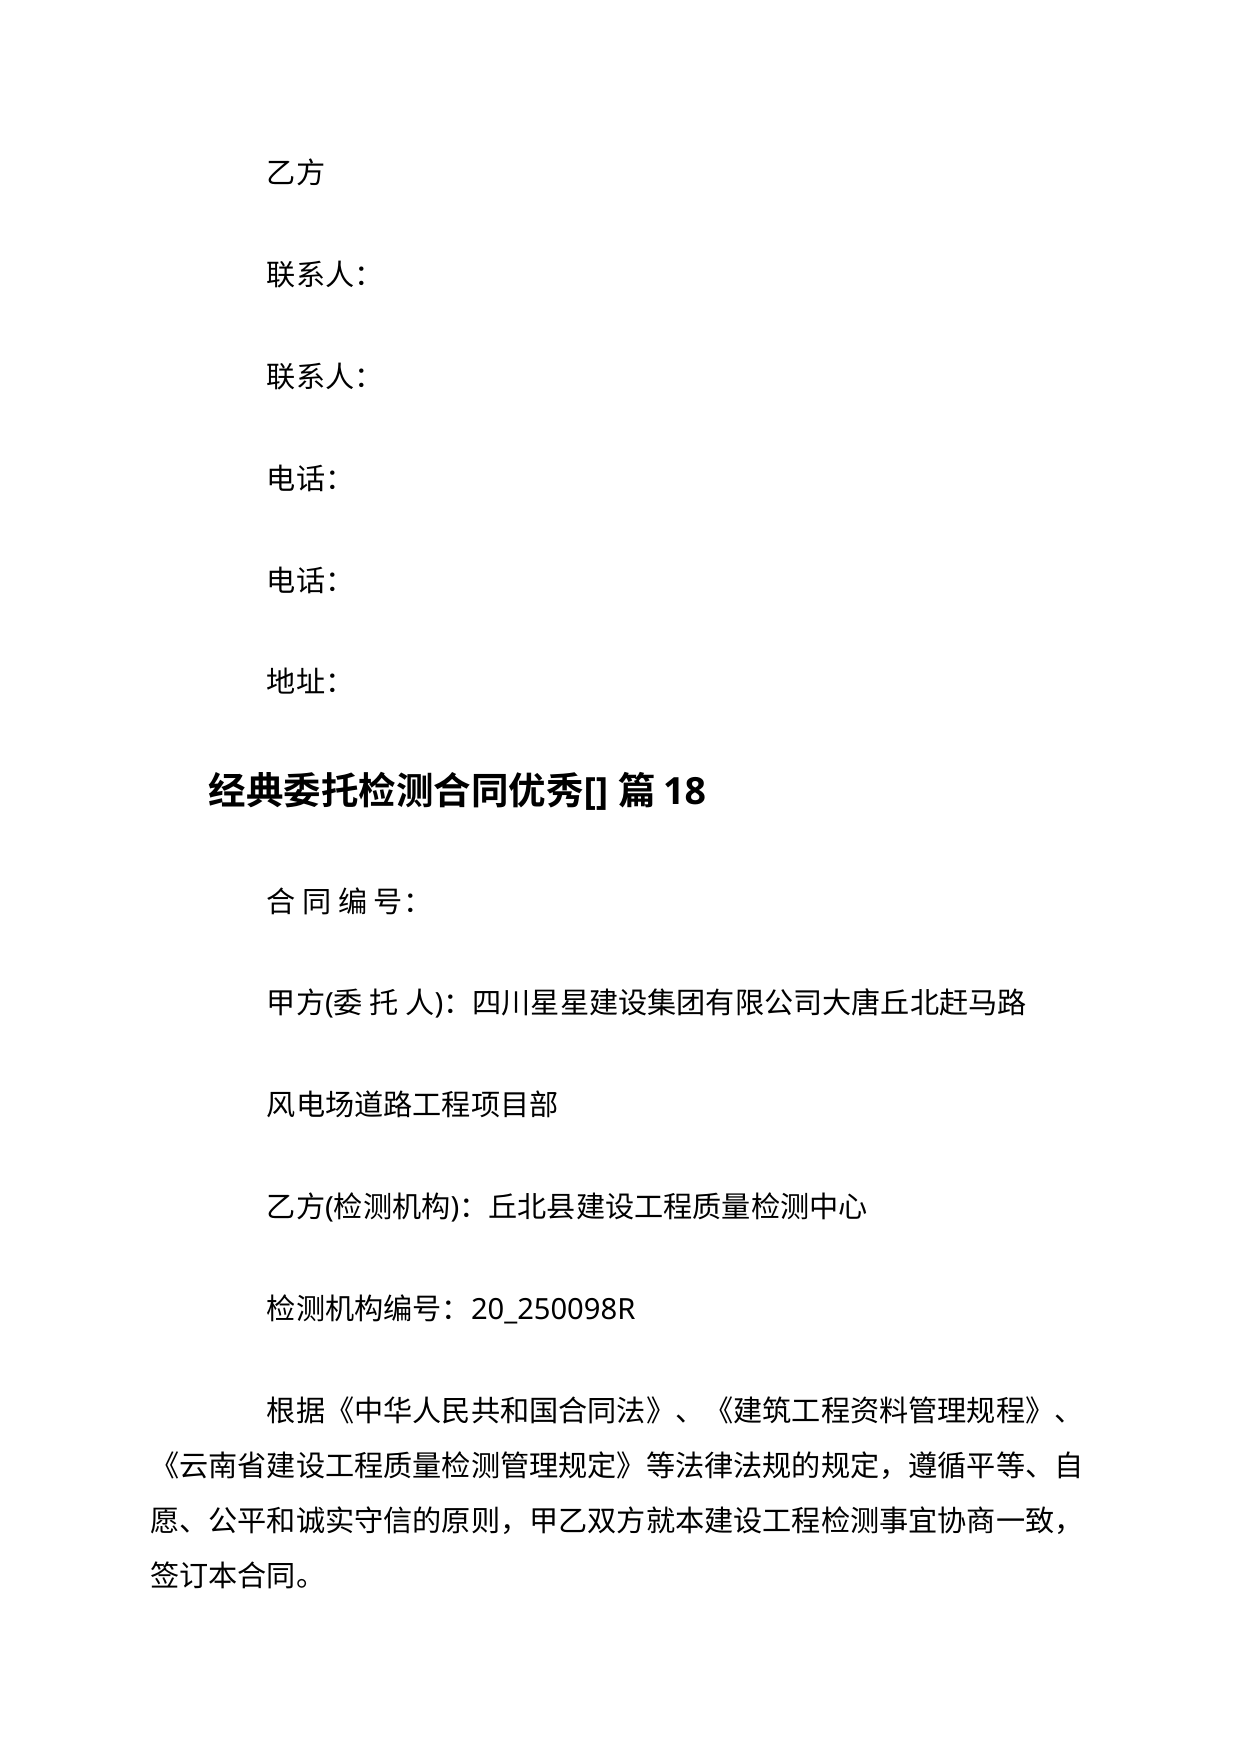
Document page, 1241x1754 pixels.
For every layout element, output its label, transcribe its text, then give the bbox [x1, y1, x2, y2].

text 乙方(检测机构)：丘北县建设工程质量检测中心 [150, 1184, 1090, 1226]
text 根据《中华人民共和国合同法》、《建筑工程资料管理规程》、《云南省建设工程质量检测管理规定》等法律法规的规定，遵循平等、自愿、公平和诚实守信的原则，甲乙双方就本建设工程检测事宜协商一致，签订本合同。 [150, 1388, 1090, 1595]
text 联系人： [150, 252, 1090, 294]
text 地址： [150, 659, 1090, 701]
text 联系人： [150, 353, 1090, 396]
text 电话： [150, 557, 1090, 599]
text 乙方 [150, 150, 1090, 192]
text 电话： [150, 455, 1090, 498]
text 甲方(委 托 人)：四川星星建设集团有限公司大唐丘北赶马路 [150, 980, 1090, 1022]
text 合 同 编 号： [150, 878, 1090, 921]
text 风电场道路工程项目部 [150, 1082, 1090, 1124]
text 检测机构编号：20_250098R [150, 1286, 1090, 1328]
text 经典委托检测合同优秀[] 篇18 [150, 761, 1090, 815]
